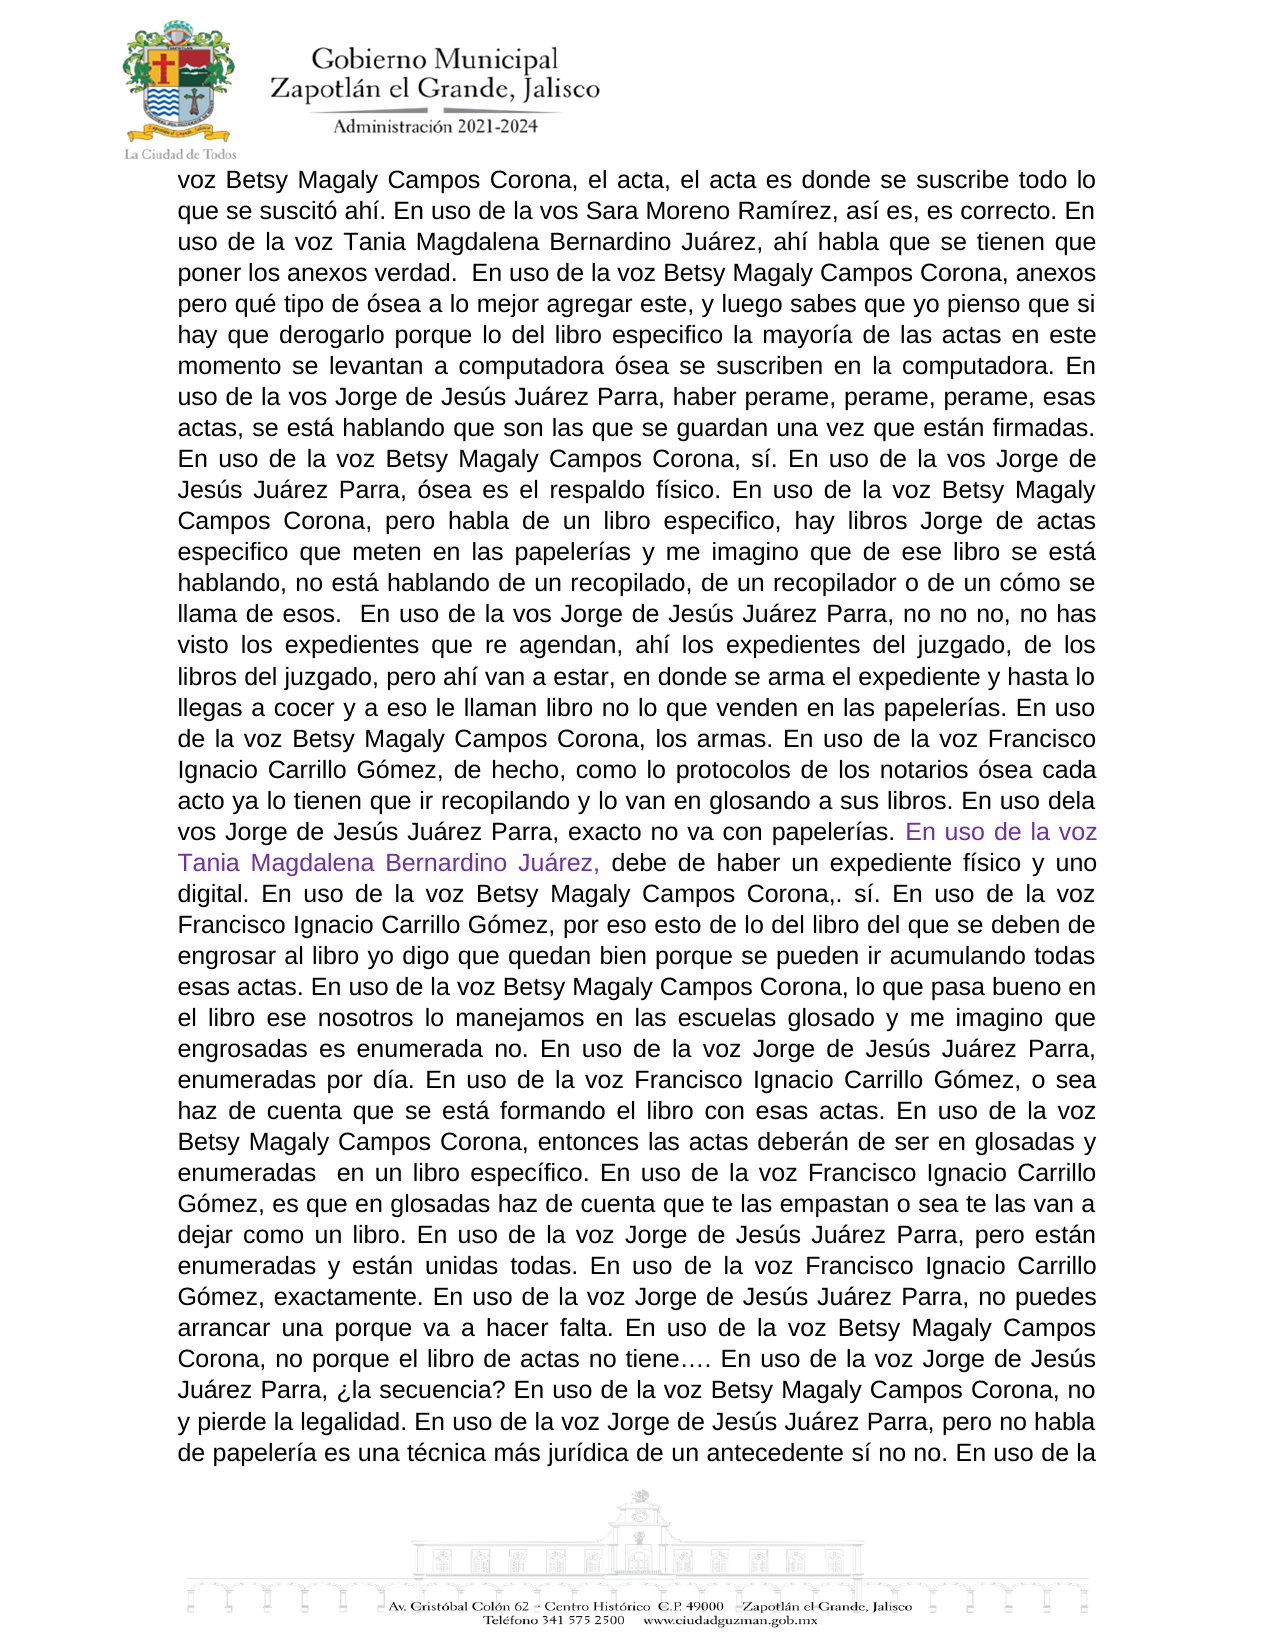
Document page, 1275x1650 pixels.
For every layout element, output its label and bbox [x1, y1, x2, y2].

picture [48, 15, 1254, 163]
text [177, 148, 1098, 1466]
picture [177, 1479, 1098, 1637]
